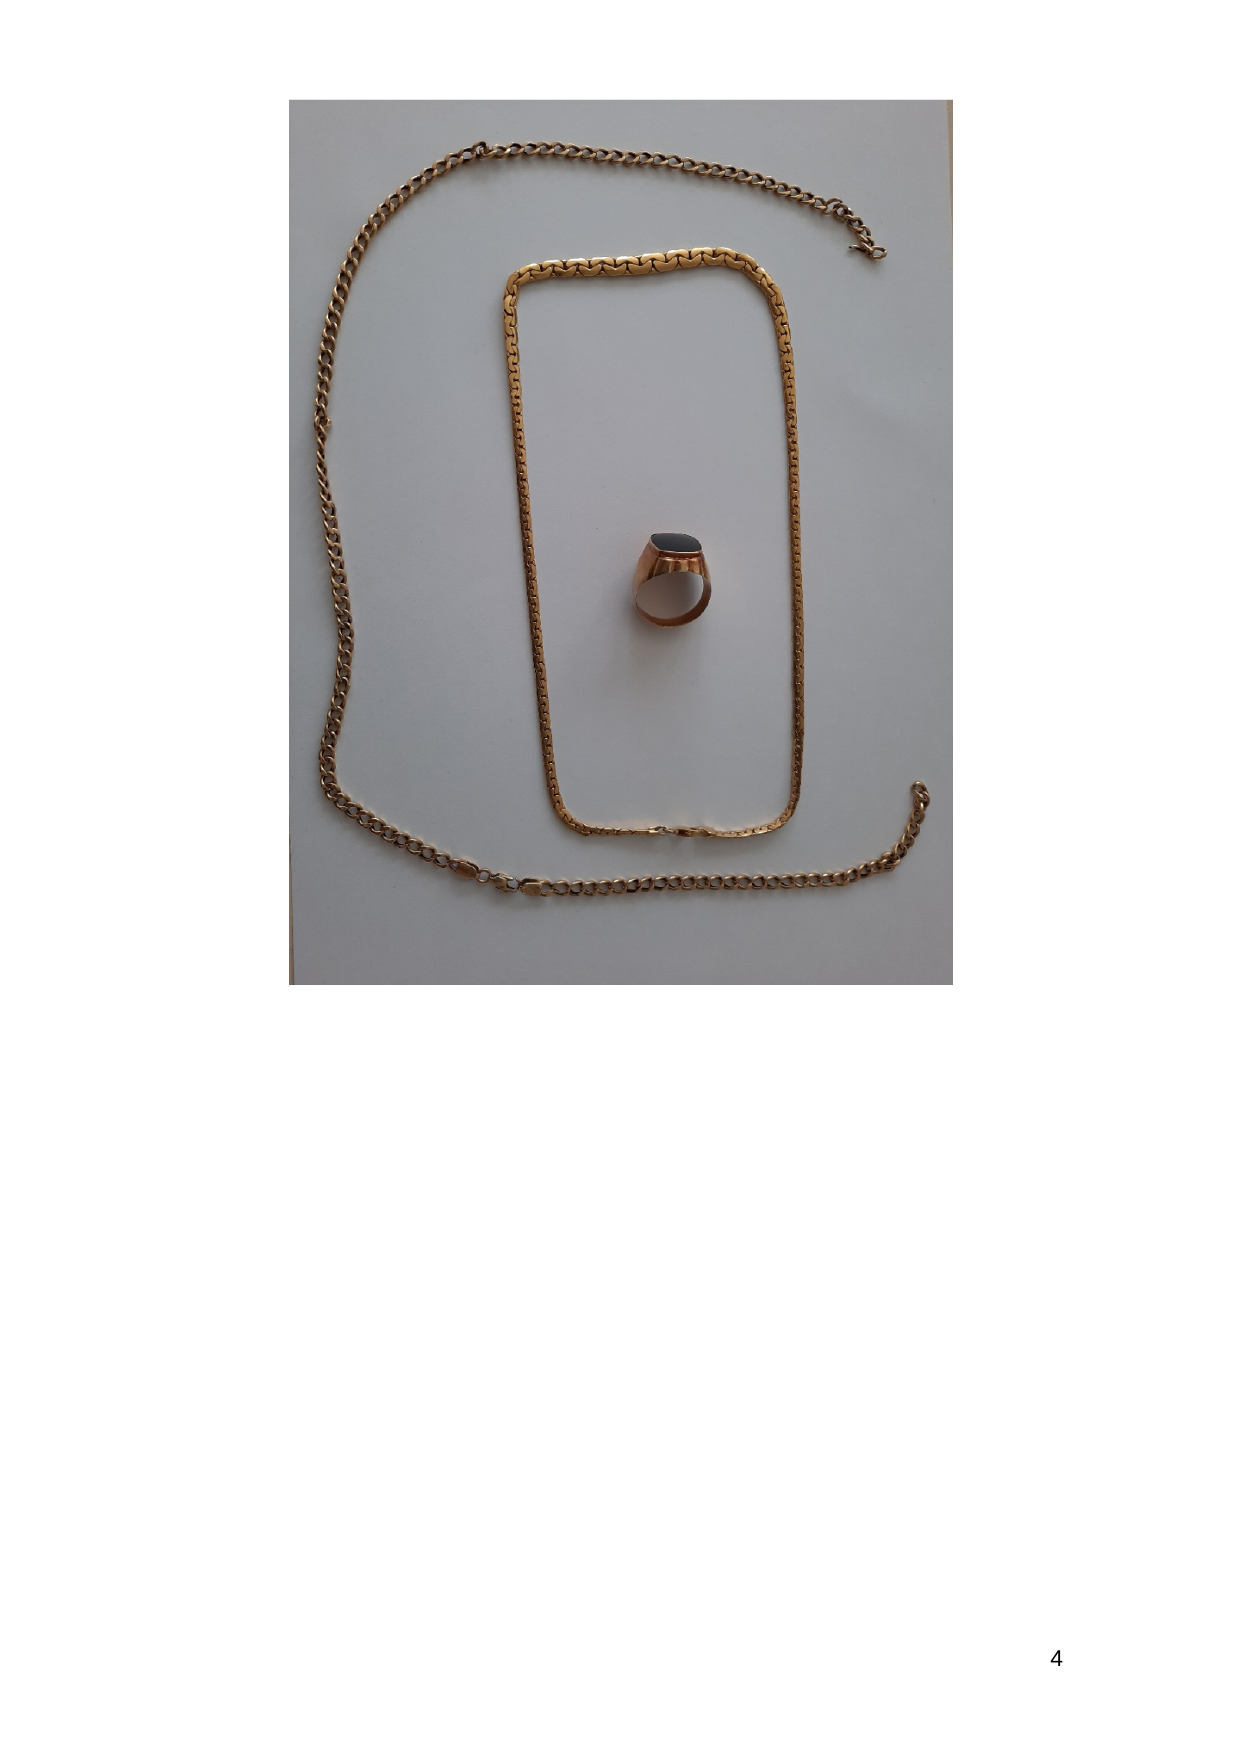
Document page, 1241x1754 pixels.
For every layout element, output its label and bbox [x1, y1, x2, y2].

picture [289, 101, 953, 984]
